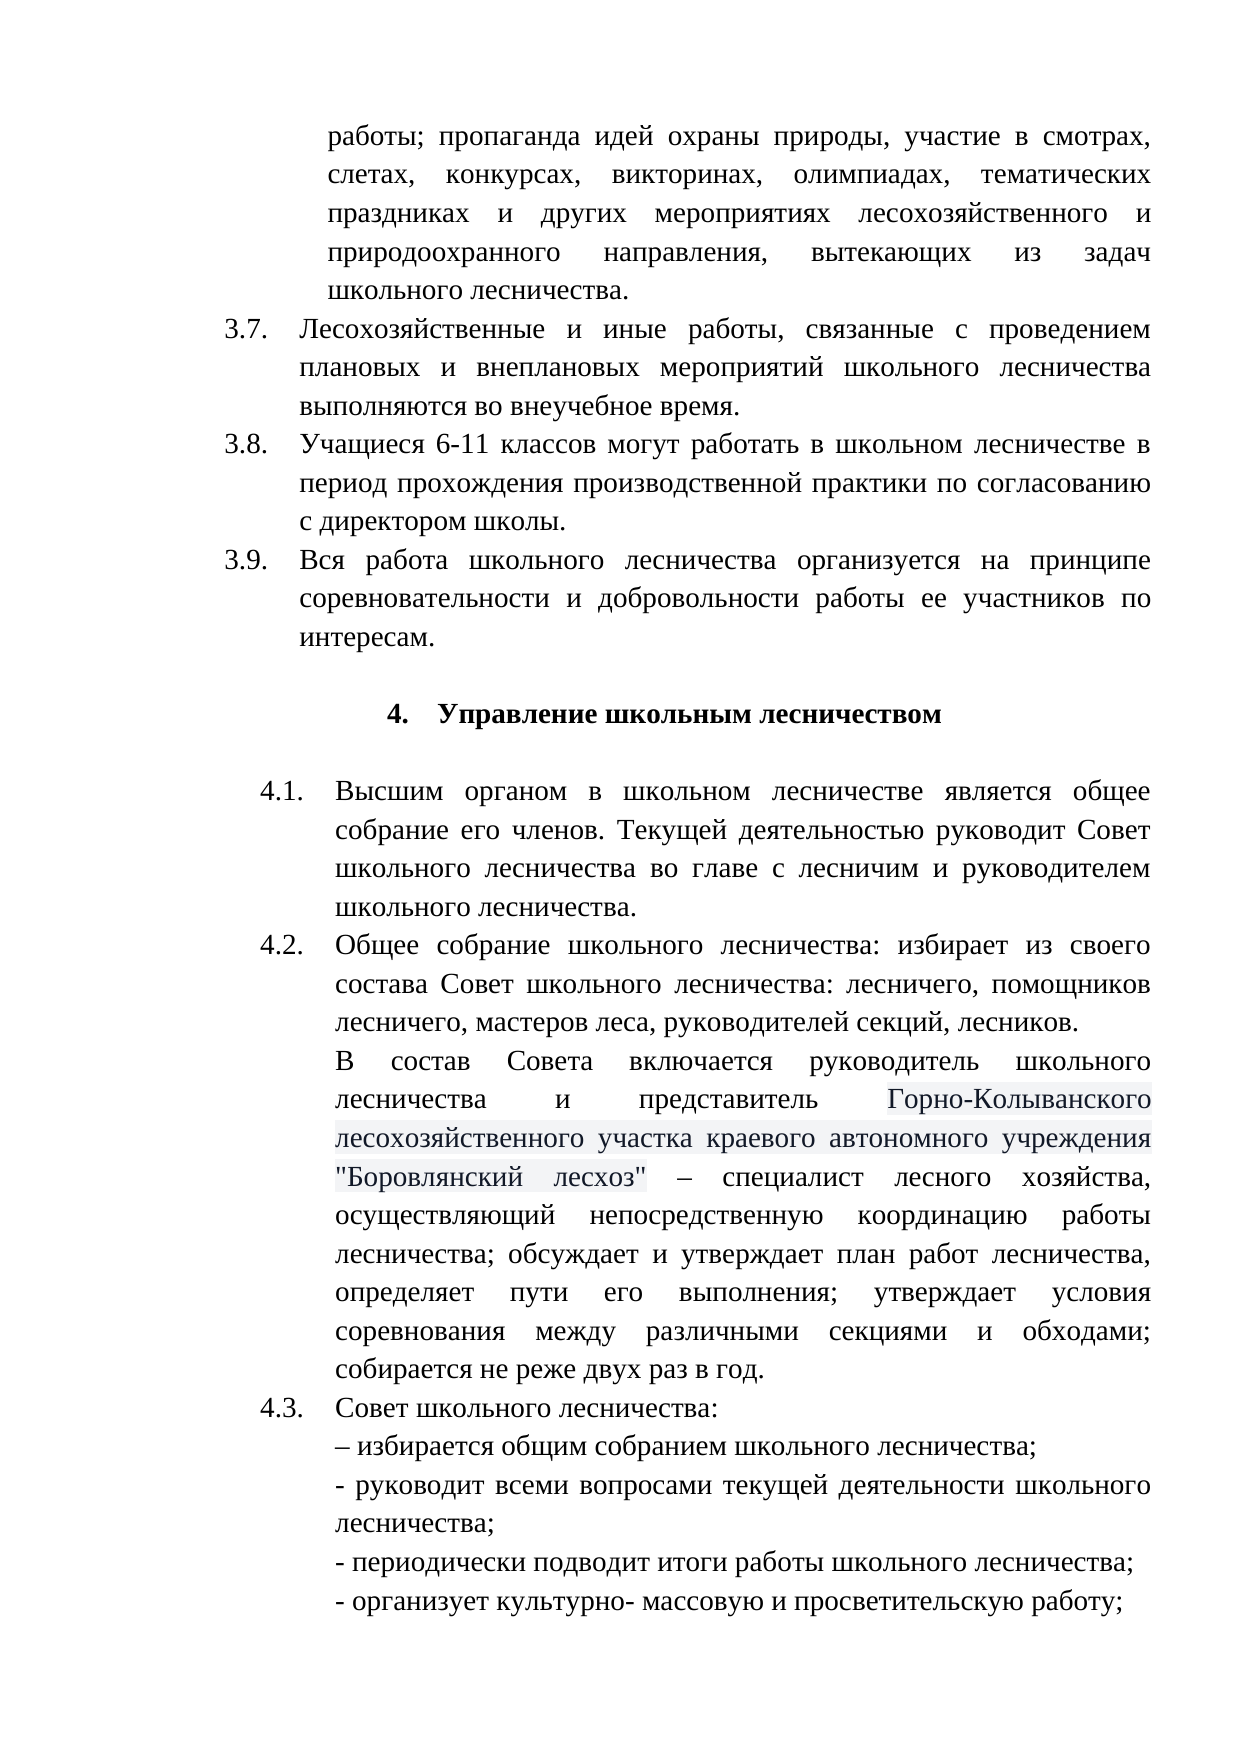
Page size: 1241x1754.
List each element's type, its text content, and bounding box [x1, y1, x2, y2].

list Вся работа школьного лесничества организуется на принципе соревновательности и добровольности работы ее участников по интересам. [224, 542, 1152, 653]
list - организует культурно- массовую и просветительскую работу; [335, 1583, 1152, 1616]
list В состав Совета включается руководитель школьного лесничества и представитель Горно-Колыванского лесохозяйственного участка краевого автономного учреждения "Боровлянский лесхоз" – специалист лесного хозяйства, осуществляющий непосредственную координацию работы лесничества; обсуждает и утверждает план работ лесничества, определяет пути его выполнения; утверждает условия соревнования между различными секциями и обходами; собирается не реже двух раз в год. [335, 1154, 1152, 1385]
list - периодически подводит итоги работы школьного лесничества; [335, 1544, 1152, 1578]
list Управление школьным лесничеством [177, 696, 1152, 730]
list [252, 118, 1152, 306]
list Общее собрание школьного лесничества: избирает из своего состава Совет школьного лесничества: лесничего, помощников лесничего, мастеров леса, руководителей секций, лесников. [260, 927, 1152, 1038]
list - руководит всеми вопросами текущей деятельности школьного лесничества; [335, 1467, 1152, 1539]
list Учащиеся 6-11 классов могут работать в школьном лесничестве в период прохождения производственной практики по согласованию с директором школы. [224, 426, 1152, 537]
list Лесохозяйственные и иные работы, связанные с проведением плановых и внеплановых мероприятий школьного лесничества выполняются во внеучебное время. [224, 311, 1152, 421]
list В состав Совета включается руководитель школьного лесничества и представитель Горно-Колыванского лесохозяйственного участка краевого автономного учреждения "Боровлянский лесхоз" – специалист лесного хозяйства, осуществляющий непосредственную координацию работы лесничества; обсуждает и утверждает план работ лесничества, определяет пути его выполнения; утверждает условия соревнования между различными секциями и обходами; собирается не реже двух раз в год. [335, 1043, 1152, 1120]
list Совет школьного лесничества: [260, 1390, 1152, 1423]
list – избирается общим собранием школьного лесничества; [335, 1428, 1152, 1462]
list Высшим органом в школьном лесничестве является общее собрание его членов. Текущей деятельностью руководит Совет школьного лесничества во главе с лесничим и руководителем школьного лесничества. [260, 773, 1152, 922]
